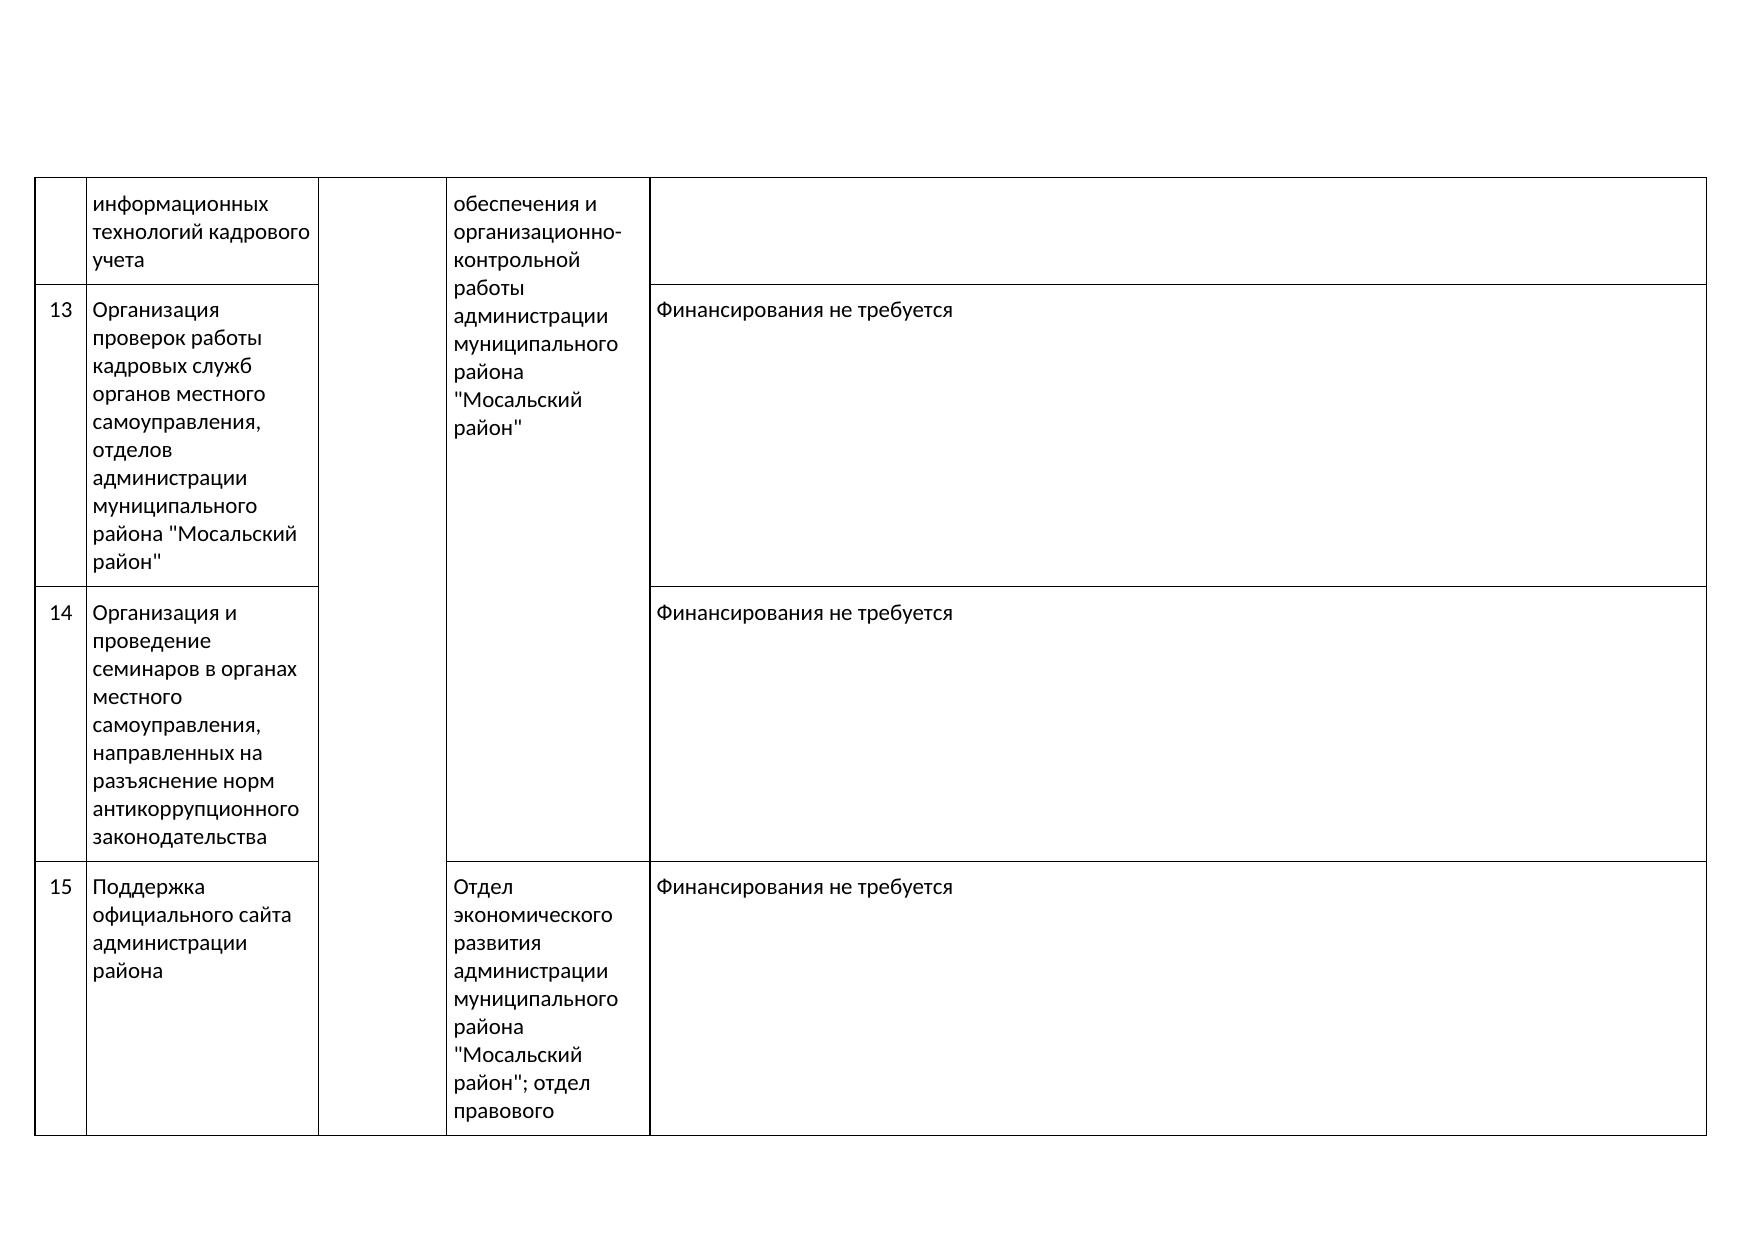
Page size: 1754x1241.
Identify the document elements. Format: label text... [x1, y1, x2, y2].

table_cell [87, 178, 318, 283]
table_cell Организация проверок работы кадровых служб органов местного самоуправления, отделов администрации муниципального района "Мосальский район" [87, 285, 318, 586]
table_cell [651, 862, 1706, 1135]
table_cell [87, 862, 318, 1135]
table_cell Финансирования не требуется [651, 587, 1706, 861]
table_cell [651, 178, 1706, 283]
table_cell 13 [36, 285, 86, 586]
table_cell 12 [36, 178, 86, 283]
table_cell Финансирования не требуется [651, 285, 1706, 586]
table_cell Организация и проведение семинаров в органах местного самоуправления, направленных на разъяснение норм антикоррупционного законодательства [87, 587, 318, 861]
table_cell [447, 862, 649, 1135]
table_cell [447, 178, 649, 861]
table_cell 14 [36, 587, 86, 861]
table_cell 15 [36, 862, 86, 1135]
